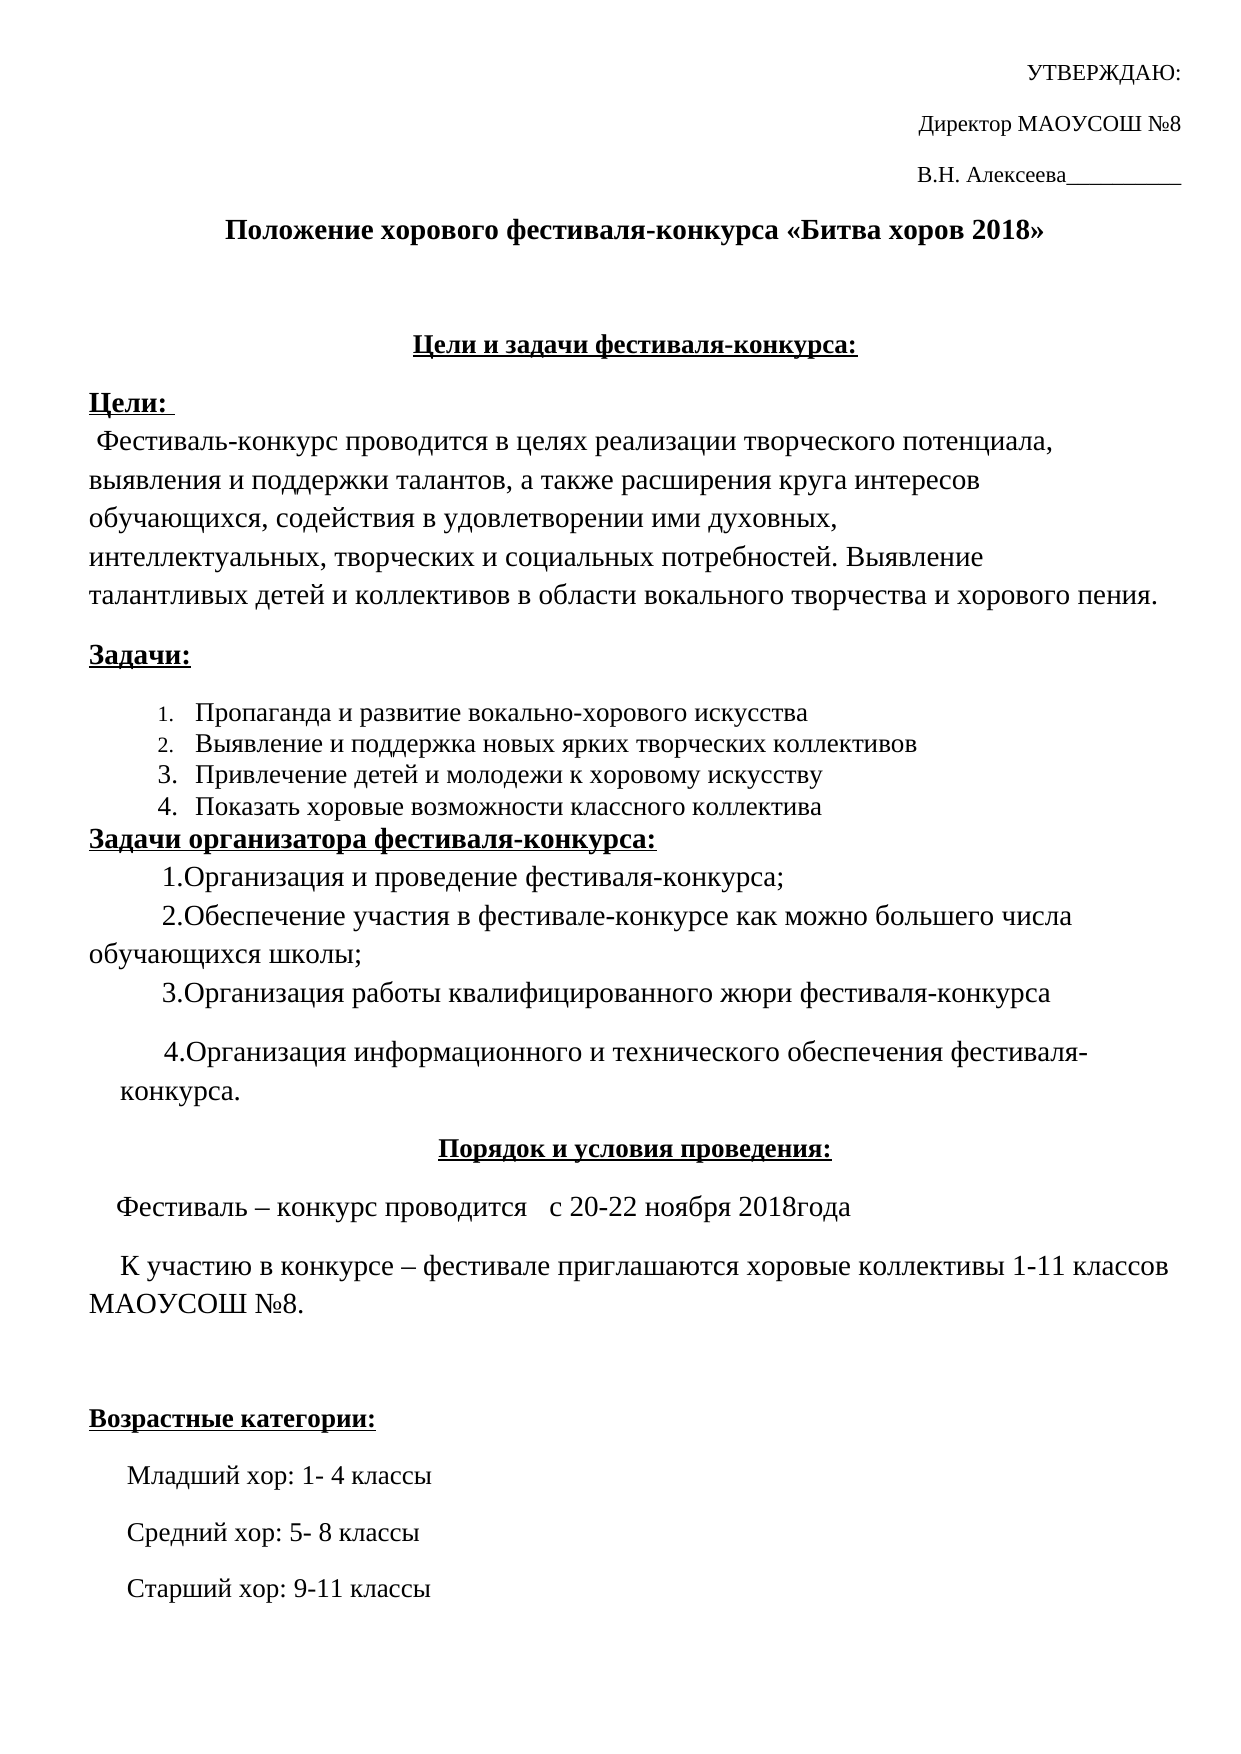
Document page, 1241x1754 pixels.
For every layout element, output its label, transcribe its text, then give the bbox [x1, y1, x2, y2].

text Цели: Фестиваль-конкурс проводится в целях реализации творческого потенциала, выявления и поддержки талантов, а также расширения круга интересов обучающихся, содействия в удовлетворении ими духовных, интеллектуальных, творческих и социальных потребностей. Выявление талантливых детей и коллективов в области вокального творчества и хорового пения. [89, 385, 1181, 611]
text К участию в конкурсе – фестивале приглашаются хоровые коллективы 1-11 классов МАОУСОШ №8. [89, 1248, 1181, 1320]
text Возрастные категории: [89, 1403, 1181, 1434]
text Фестиваль – конкурс проводится с 20-22 ноября 2018года [89, 1189, 1181, 1222]
text Старший хор: 9-11 классы [89, 1572, 1181, 1603]
list Пропаганда и развитие вокально-хорового искусства [157, 696, 1181, 727]
list Показать хоровые возможности классного коллектива [157, 789, 1181, 821]
text 4.Организация информационного и технического обеспечения фестиваля-конкурса. [120, 1034, 1181, 1106]
list Привлечение детей и молодежи к хоровому искусству [157, 758, 1181, 789]
text Положение хорового фестиваля-конкурса «Битва хоров 2018» [89, 212, 1181, 246]
text Задачи организатора фестиваля-конкурса: 1.Организация и проведение фестиваля-конкурса; 2.Обеспечение участия в фестивале-конкурсе как можно большего числа обучающихся школы; 3.Организация работы квалифицированного жюри фестиваля-конкурса [89, 821, 1181, 1008]
text Средний хор: 5- 8 классы [89, 1516, 1181, 1547]
text Директор МАОУСОШ №8 [89, 110, 1181, 136]
text В.Н. Алексеева__________ [89, 161, 1181, 187]
text Младший хор: 1- 4 классы [89, 1459, 1181, 1490]
text УТВЕРЖДАЮ: [89, 59, 1181, 85]
text Порядок и условия проведения: [89, 1132, 1181, 1163]
text Задачи: [89, 637, 1181, 670]
list Выявление и поддержка новых ярких творческих коллективов [157, 727, 1181, 758]
text Цели и задачи фестиваля-конкурса: [89, 328, 1181, 359]
